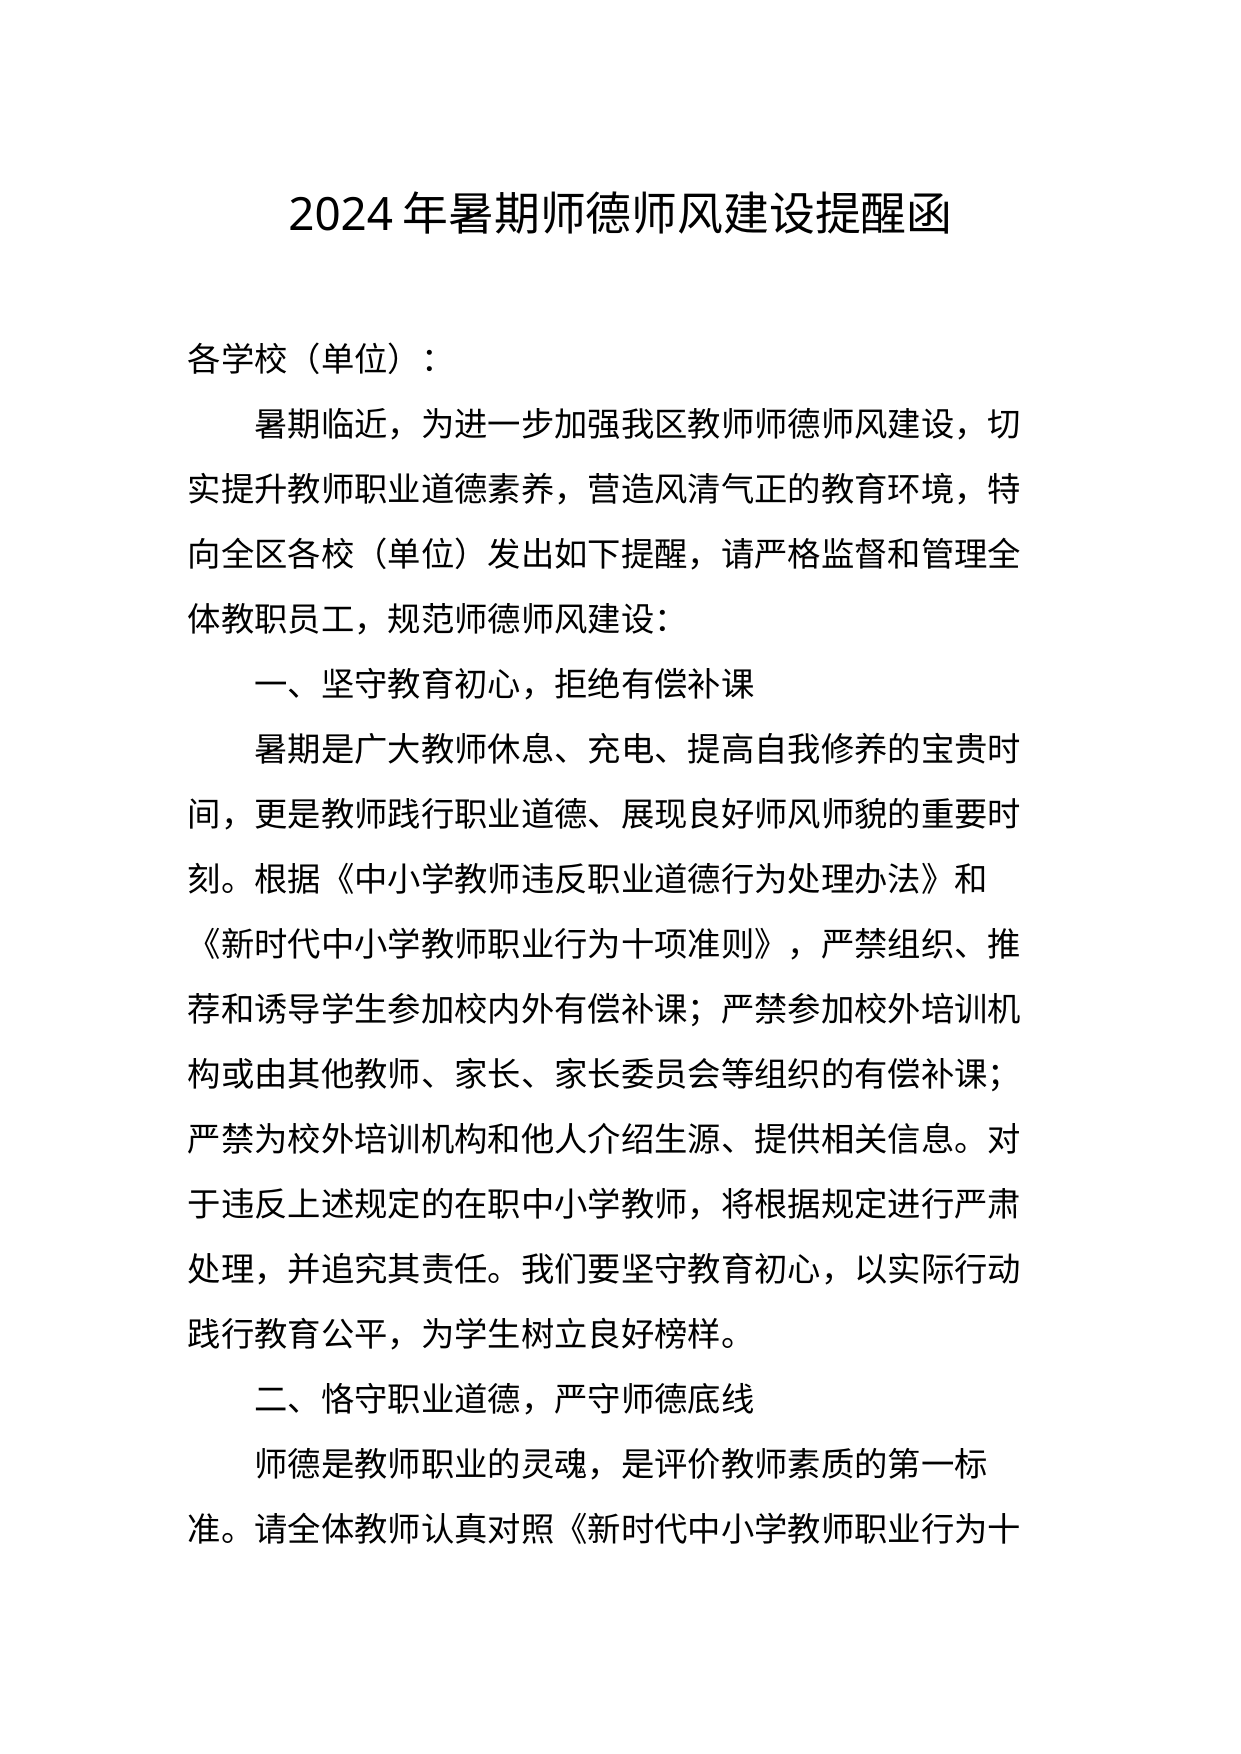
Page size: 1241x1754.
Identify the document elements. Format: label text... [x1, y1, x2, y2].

text 2024年暑期师德师风建设提醒函 [187, 162, 1053, 259]
text 各学校（单位）： [187, 324, 1053, 389]
text 暑期是广大教师休息、充电、提高自我修养的宝贵时间，更是教师践行职业道德、展现良好师风师貌的重要时刻。根据《中小学教师违反职业道德行为处理办法》和《新时代中小学教师职业行为十项准则》，严禁组织、推荐和诱导学生参加校内外有偿补课；严禁参加校外培训机构或由其他教师、家长、家长委员会等组织的有偿补课；严禁为校外培训机构和他人介绍生源、提供相关信息。对于违反上述规定的在职中小学教师，将根据规定进行严肃处理，并追究其责任。我们要坚守教育初心，以实际行动践行教育公平，为学生树立良好榜样。 [187, 714, 1053, 1364]
text 二、恪守职业道德，严守师德底线 [187, 1364, 1053, 1429]
text 暑期临近，为进一步加强我区教师师德师风建设，切实提升教师职业道德素养，营造风清气正的教育环境，特向全区各校（单位）发出如下提醒，请严格监督和管理全体教职员工，规范师德师风建设： [187, 389, 1053, 649]
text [187, 1429, 1053, 1559]
text 一、坚守教育初心，拒绝有偿补课 [187, 649, 1053, 714]
